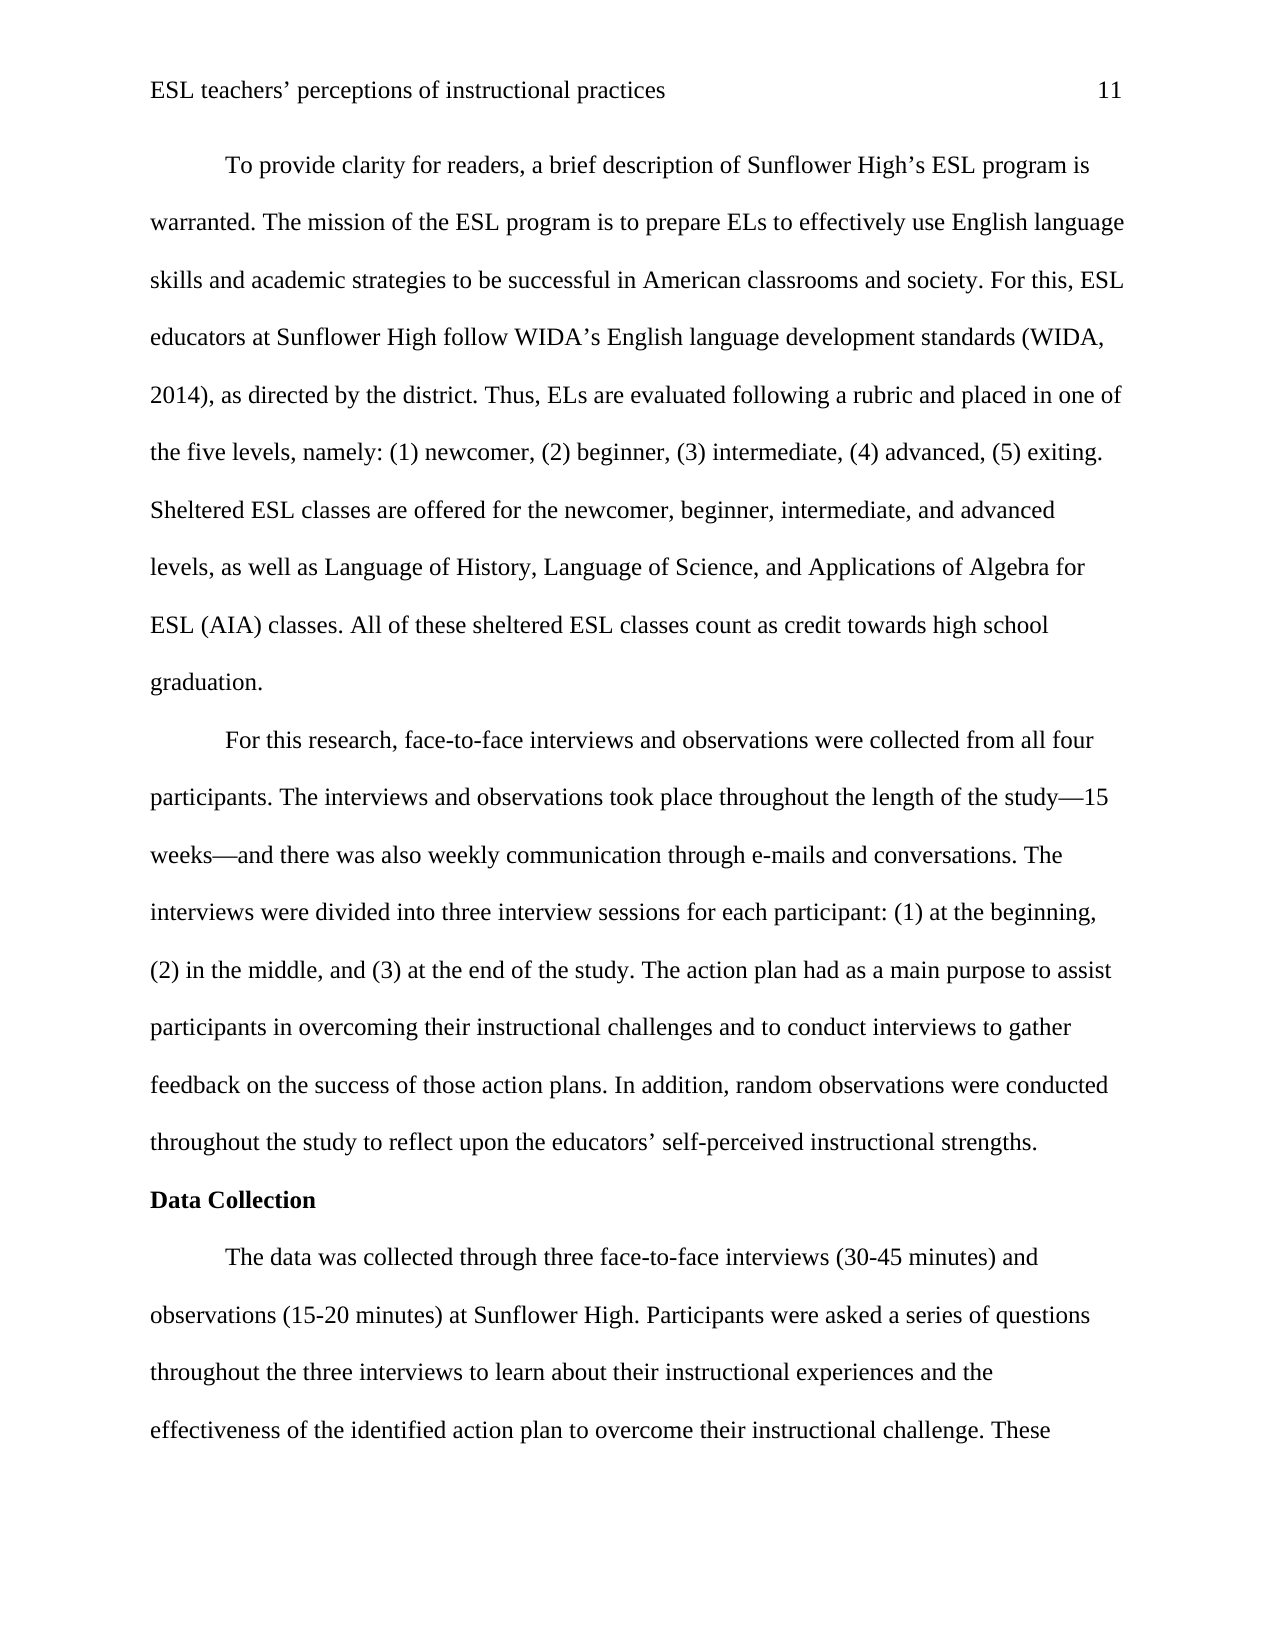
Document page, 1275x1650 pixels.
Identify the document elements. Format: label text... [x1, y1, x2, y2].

text For this research, face-to-face interviews and observations were collected from all four participants. The interviews and observations took place throughout the length of the study—15 weeks—and there was also weekly communication through e-mails and conversations. The interviews were divided into three interview sessions for each participant: (1) at the beginning, (2) in the middle, and (3) at the end of the study. The action plan had as a main purpose to assist participants in overcoming their instructional challenges and to conduct interviews to gather feedback on the success of those action plans. In addition, random observations were conducted throughout the study to reflect upon the educators’ self-perceived instructional strengths. [150, 725, 1125, 1156]
text To provide clarity for readers, a brief description of Sunflower High’s ESL program is warranted. The mission of the ESL program is to prepare ELs to effectively use English language skills and academic strategies to be successful in American classrooms and society. For this, ESL educators at Sunflower High follow WIDA’s English language development standards (WIDA, 2014), as directed by the district. Thus, ELs are evaluated following a rubric and placed in one of the five levels, namely: (1) newcomer, (2) beginner, (3) intermediate, (4) advanced, (5) exiting. Sheltered ESL classes are offered for the newcomer, beginner, intermediate, and advanced levels, as well as Language of History, Language of Science, and Applications of Algebra for ESL (AIA) classes. All of these sheltered ESL classes count as credit towards high school graduation. [150, 150, 1125, 696]
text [150, 1242, 1125, 1444]
text Data Collection [150, 1185, 1125, 1214]
